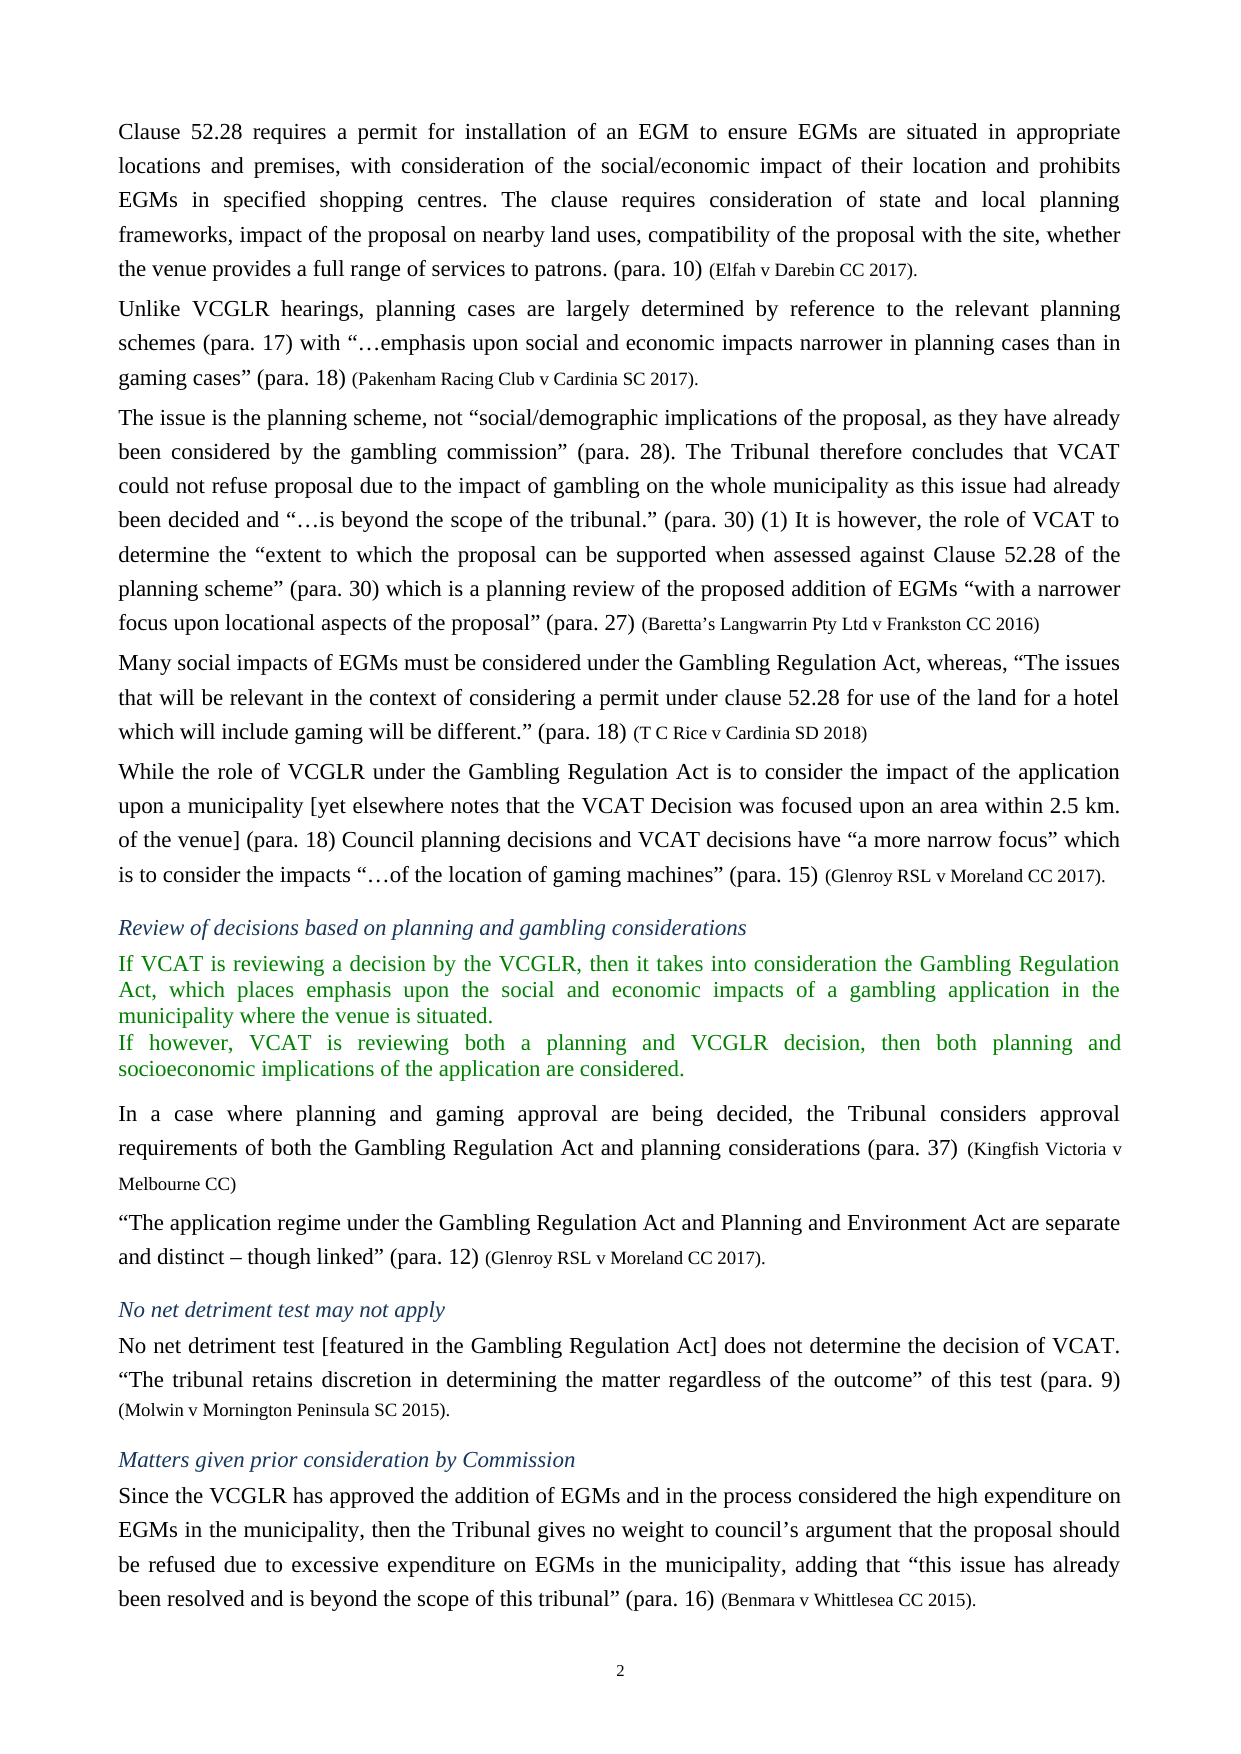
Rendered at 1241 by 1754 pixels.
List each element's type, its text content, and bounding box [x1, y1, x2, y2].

text While the role of VCGLR under the Gambling Regulation Act is to consider the impact of the application upon a municipality [yet elsewhere notes that the VCAT Decision was focused upon an area within 2.5 km. of the venue] (para. 18) Council planning decisions and VCAT decisions have “a more narrow focus” which is to consider the impacts “…of the location of gaming machines” (para. 15) (Glenroy RSL v Moreland CC 2017). [118, 758, 1122, 887]
text Matters given prior consideration by Commission [118, 1446, 1122, 1472]
text The issue is the planning scheme, not “social/demographic implications of the proposal, as they have already been considered by the gambling commission” (para. 28). The Tribunal therefore concludes that VCAT could not refuse proposal due to the impact of gambling on the whole municipality as this issue had already been decided and “…is beyond the scope of the tribunal.” (para. 30) (1) It is however, the role of VCAT to determine the “extent to which the proposal can be supported when assessed against Clause 52.28 of the planning scheme” (para. 30) which is a planning review of the proposed addition of EGMs “with a narrower focus upon locational aspects of the proposal” (para. 27) (Baretta’s Langwarrin Pty Ltd v Frankston CC 2016) [118, 404, 1122, 635]
text Clause 52.28 requires a permit for installation of an EGM to ensure EGMs are situated in appropriate locations and premises, with consideration of the social/economic impact of their location and prohibits EGMs in specified shopping centres. The clause requires consideration of state and local planning frameworks, impact of the proposal on nearby land uses, compatibility of the proposal with the site, whether the venue provides a full range of services to patrons. (para. 10) (Elfah v Darebin CC 2017). [118, 118, 1122, 281]
text If however, VCAT is reviewing both a planning and VCGLR decision, then both planning and socioeconomic implications of the application are considered. [118, 1029, 1122, 1082]
text Review of decisions based on planning and gambling considerations [118, 913, 1122, 940]
text Unlike VCGLR hearings, planning cases are largely determined by reference to the relevant planning schemes (para. 17) with “…emphasis upon social and economic impacts narrower in planning cases than in gaming cases” (para. 18) (Pakenham Racing Club v Cardinia SC 2017). [118, 295, 1122, 390]
text If VCAT is reviewing a decision by the VCGLR, then it takes into consideration the Gambling Regulation Act, which places emphasis upon the social and economic impacts of a gambling application in the municipality where the venue is situated. [118, 950, 1122, 1029]
text Many social impacts of EGMs must be considered under the Gambling Regulation Act, whereas, “The issues that will be relevant in the context of considering a permit under clause 52.28 for use of the land for a hotel which will include gaming will be different.” (para. 18) (T C Rice v Cardinia SD 2018) [118, 649, 1122, 744]
text Since the VCGLR has approved the addition of EGMs and in the process considered the high expenditure on EGMs in the municipality, then the Tribunal gives no weight to council’s argument that the proposal should be refused due to excessive expenditure on EGMs in the municipality, adding that “this issue has already been resolved and is beyond the scope of this tribunal” (para. 16) (Benmara v Whittlesea CC 2015). [118, 1482, 1122, 1611]
text In a case where planning and gaming approval are being decided, the Tribunal considers approval requirements of both the Gambling Regulation Act and planning considerations (para. 37) (Kingfish Victoria v Melbourne CC) [118, 1100, 1122, 1195]
text No net detriment test [featured in the Gambling Regulation Act] does not determine the decision of VCAT. “The tribunal retains discretion in determining the matter regardless of the outcome” of this test (para. 9) (Molwin v Mornington Peninsula SC 2015). [118, 1332, 1122, 1421]
text “The application regime under the Gambling Regulation Act and Planning and Environment Act are separate and distinct – though linked” (para. 12) (Glenroy RSL v Moreland CC 2017). [118, 1209, 1122, 1269]
text No net detriment test may not apply [118, 1296, 1122, 1322]
